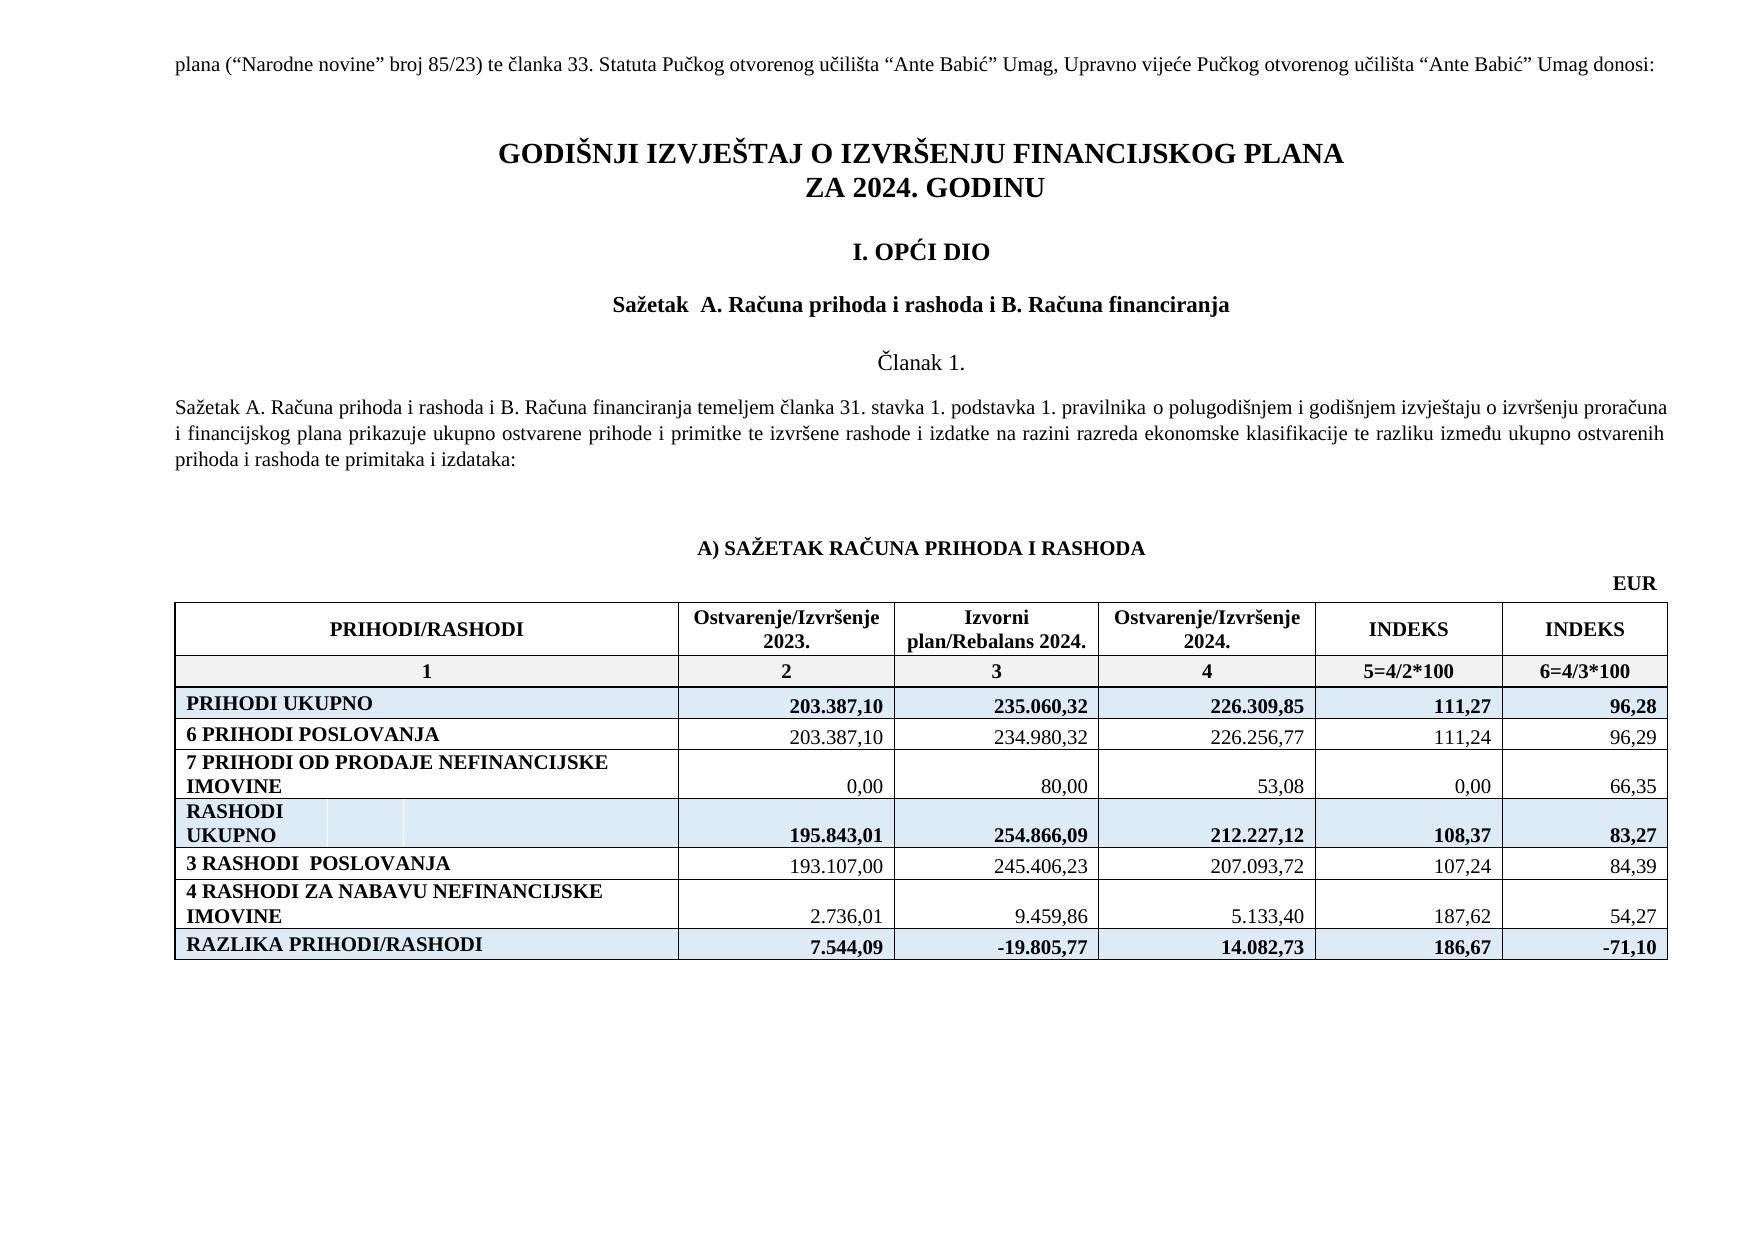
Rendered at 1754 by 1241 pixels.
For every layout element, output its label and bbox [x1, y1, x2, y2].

table_header [164, 44, 1679, 1099]
